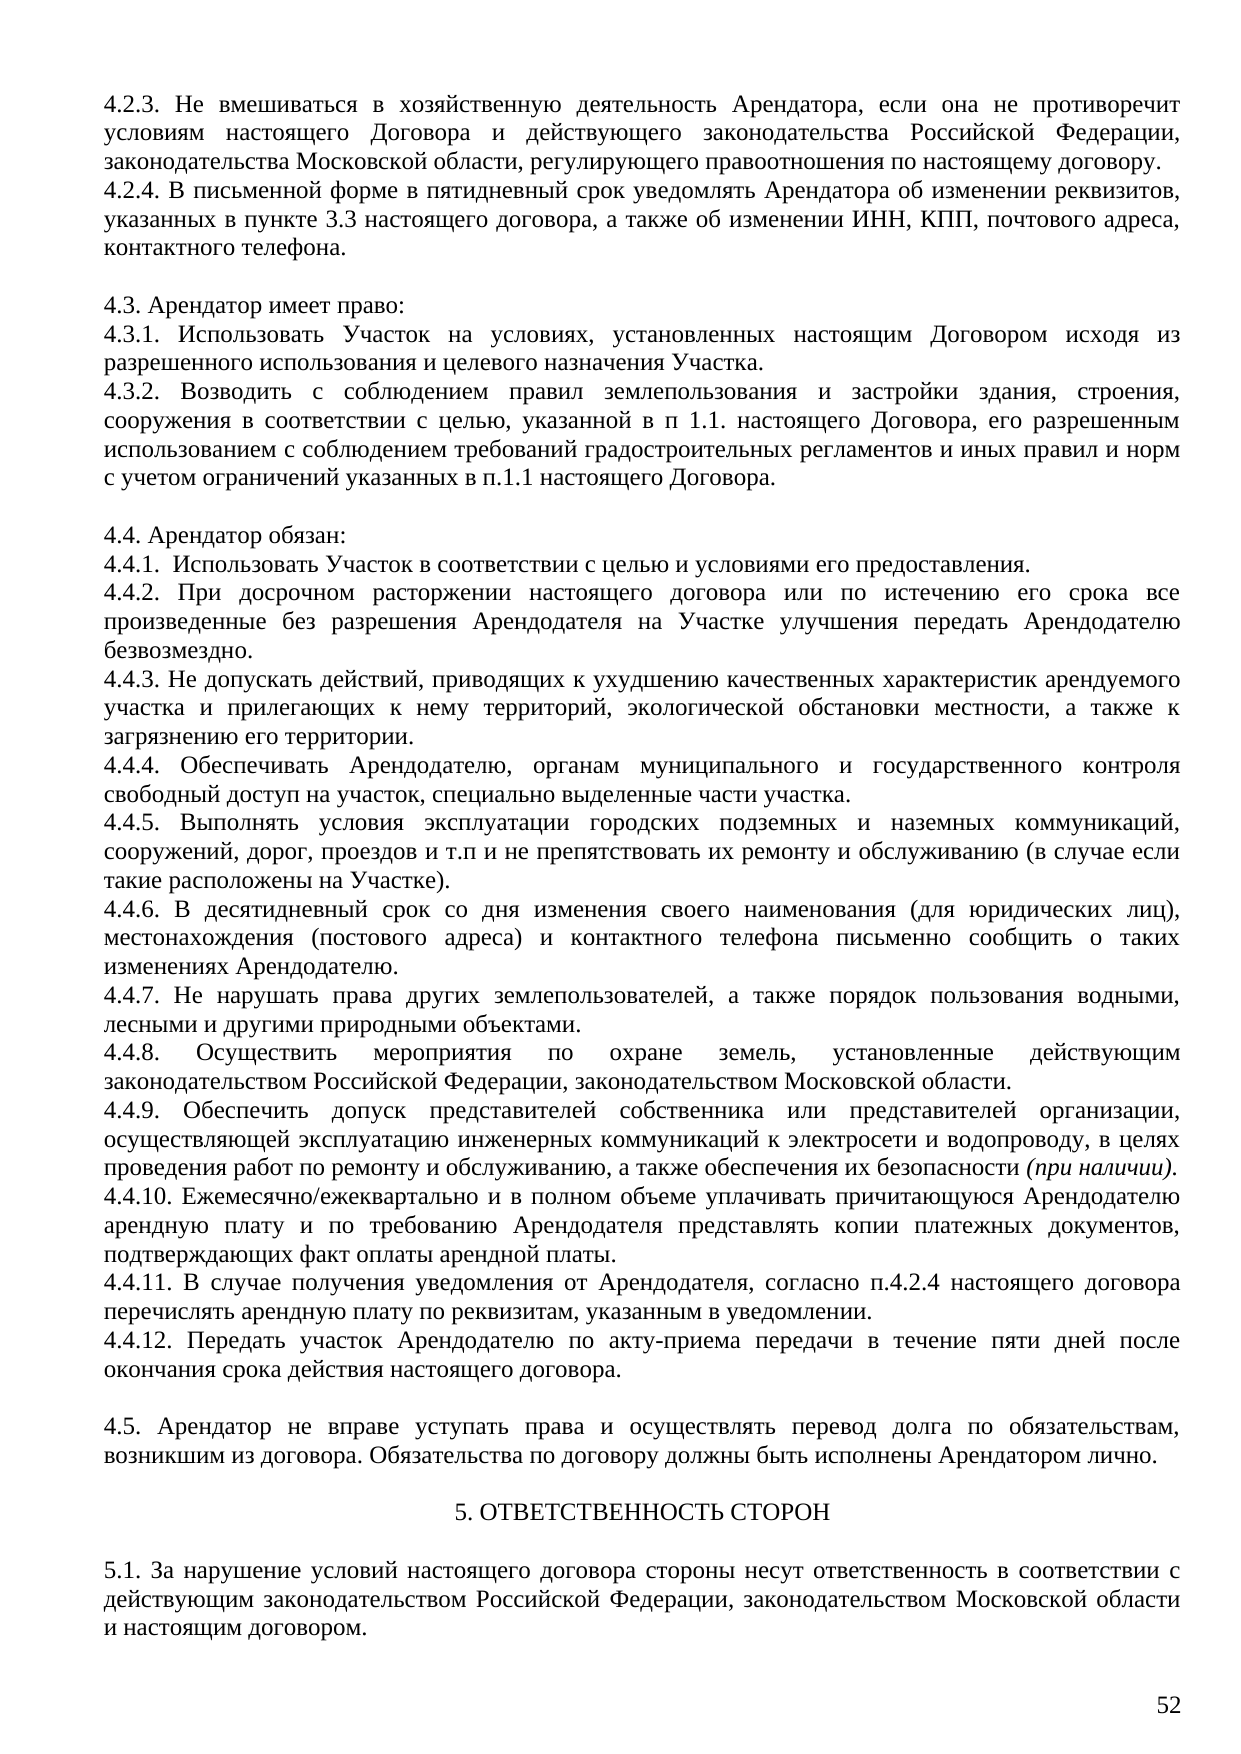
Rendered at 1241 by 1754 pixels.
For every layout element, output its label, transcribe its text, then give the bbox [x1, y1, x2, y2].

text 4.2.4. В письменной форме в пятидневный срок уведомлять Арендатора об изменении реквизитов, указанных в пункте 3.3 настоящего договора, а также об изменении ИНН, КПП, почтового адреса, контактного телефона. [103, 175, 1181, 261]
text 4.4.8. Осуществить мероприятия по охране земель, установленные действующим законодательством Российской Федерации, законодательством Московской области. [103, 1037, 1181, 1095]
text 5. ОТВЕТСТВЕННОСТЬ СТОРОН [103, 1497, 1181, 1526]
text 4.3.1. Использовать Участок на условиях, установленных настоящим Договором исходя из разрешенного использования и целевого назначения Участка. [103, 319, 1181, 376]
text 4.4.3. Не допускать действий, приводящих к ухудшению качественных характеристик арендуемого участка и прилегающих к нему территорий, экологической обстановки местности, а также к загрязнению его территории. [103, 664, 1181, 750]
text 4.4.7. Не нарушать права других землепользователей, а также порядок пользования водными, лесными и другими природными объектами. [103, 980, 1181, 1037]
text 4.3.2. Возводить с соблюдением правил землепользования и застройки здания, строения, сооружения в соответствии с целью, указанной в п 1.1. настоящего Договора, его разрешенным использованием с соблюдением требований градостроительных регламентов и иных правил и норм с учетом ограничений указанных в п.1.1 настоящего Договора. [103, 376, 1181, 491]
text 4.4.6. В десятидневный срок со дня изменения своего наименования (для юридических лиц), местонахождения (постового адреса) и контактного телефона письменно сообщить о таких изменениях Арендодателю. [103, 894, 1181, 980]
text 4.4. Арендатор обязан: [103, 520, 1181, 549]
text 5.1. За нарушение условий настоящего договора стороны несут ответственность в соответствии с действующим законодательством Российской Федерации, законодательством Московской области и настоящим договором. [103, 1555, 1181, 1641]
text 4.4.10. Ежемесячно/ежеквартально и в полном объеме уплачивать причитающуюся Арендодателю арендную плату и по требованию Арендодателя представлять копии платежных документов, подтверждающих факт оплаты арендной платы. [103, 1181, 1181, 1267]
text 4.4.11. В случае получения уведомления от Арендодателя, согласно п.4.2.4 настоящего договора перечислять арендную плату по реквизитам, указанным в уведомлении. [103, 1267, 1181, 1325]
text 4.5. Арендатор не вправе уступать права и осуществлять перевод долга по обязательствам, возникшим из договора. Обязательства по договору должны быть исполнены Арендатором лично. [103, 1411, 1181, 1469]
text 4.2.3. Не вмешиваться в хозяйственную деятельность Арендатора, если она не противоречит условиям настоящего Договора и действующего законодательства Российской Федерации, законодательства Московской области, регулирующего правоотношения по настоящему договору. [103, 89, 1181, 175]
text 4.4.2. При досрочном расторжении настоящего договора или по истечению его срока все произведенные без разрешения Арендодателя на Участке улучшения передать Арендодателю безвозмездно. [103, 577, 1181, 664]
text 4.4.1. Использовать Участок в соответствии с целью и условиями его предоставления. [103, 549, 1181, 577]
text 4.4.5. Выполнять условия эксплуатации городских подземных и наземных коммуникаций, сооружений, дорог, проездов и т.п и не препятствовать их ремонту и обслуживанию (в случае если такие расположены на Участке). [103, 807, 1181, 894]
text 4.4.4. Обеспечивать Арендодателю, органам муниципального и государственного контроля свободный доступ на участок, специально выделенные части участка. [103, 750, 1181, 807]
text 4.4.9. Обеспечить допуск представителей собственника или представителей организации, осуществляющей эксплуатацию инженерных коммуникаций к электросети и водопроводу, в целях проведения работ по ремонту и обслуживанию, а также обеспечения их безопасности (при наличии). [103, 1095, 1181, 1181]
text 4.3. Арендатор имеет право: [103, 290, 1181, 319]
text 4.4.12. Передать участок Арендодателю по акту-приема передачи в течение пяти дней после окончания срока действия настоящего договора. [103, 1325, 1181, 1382]
